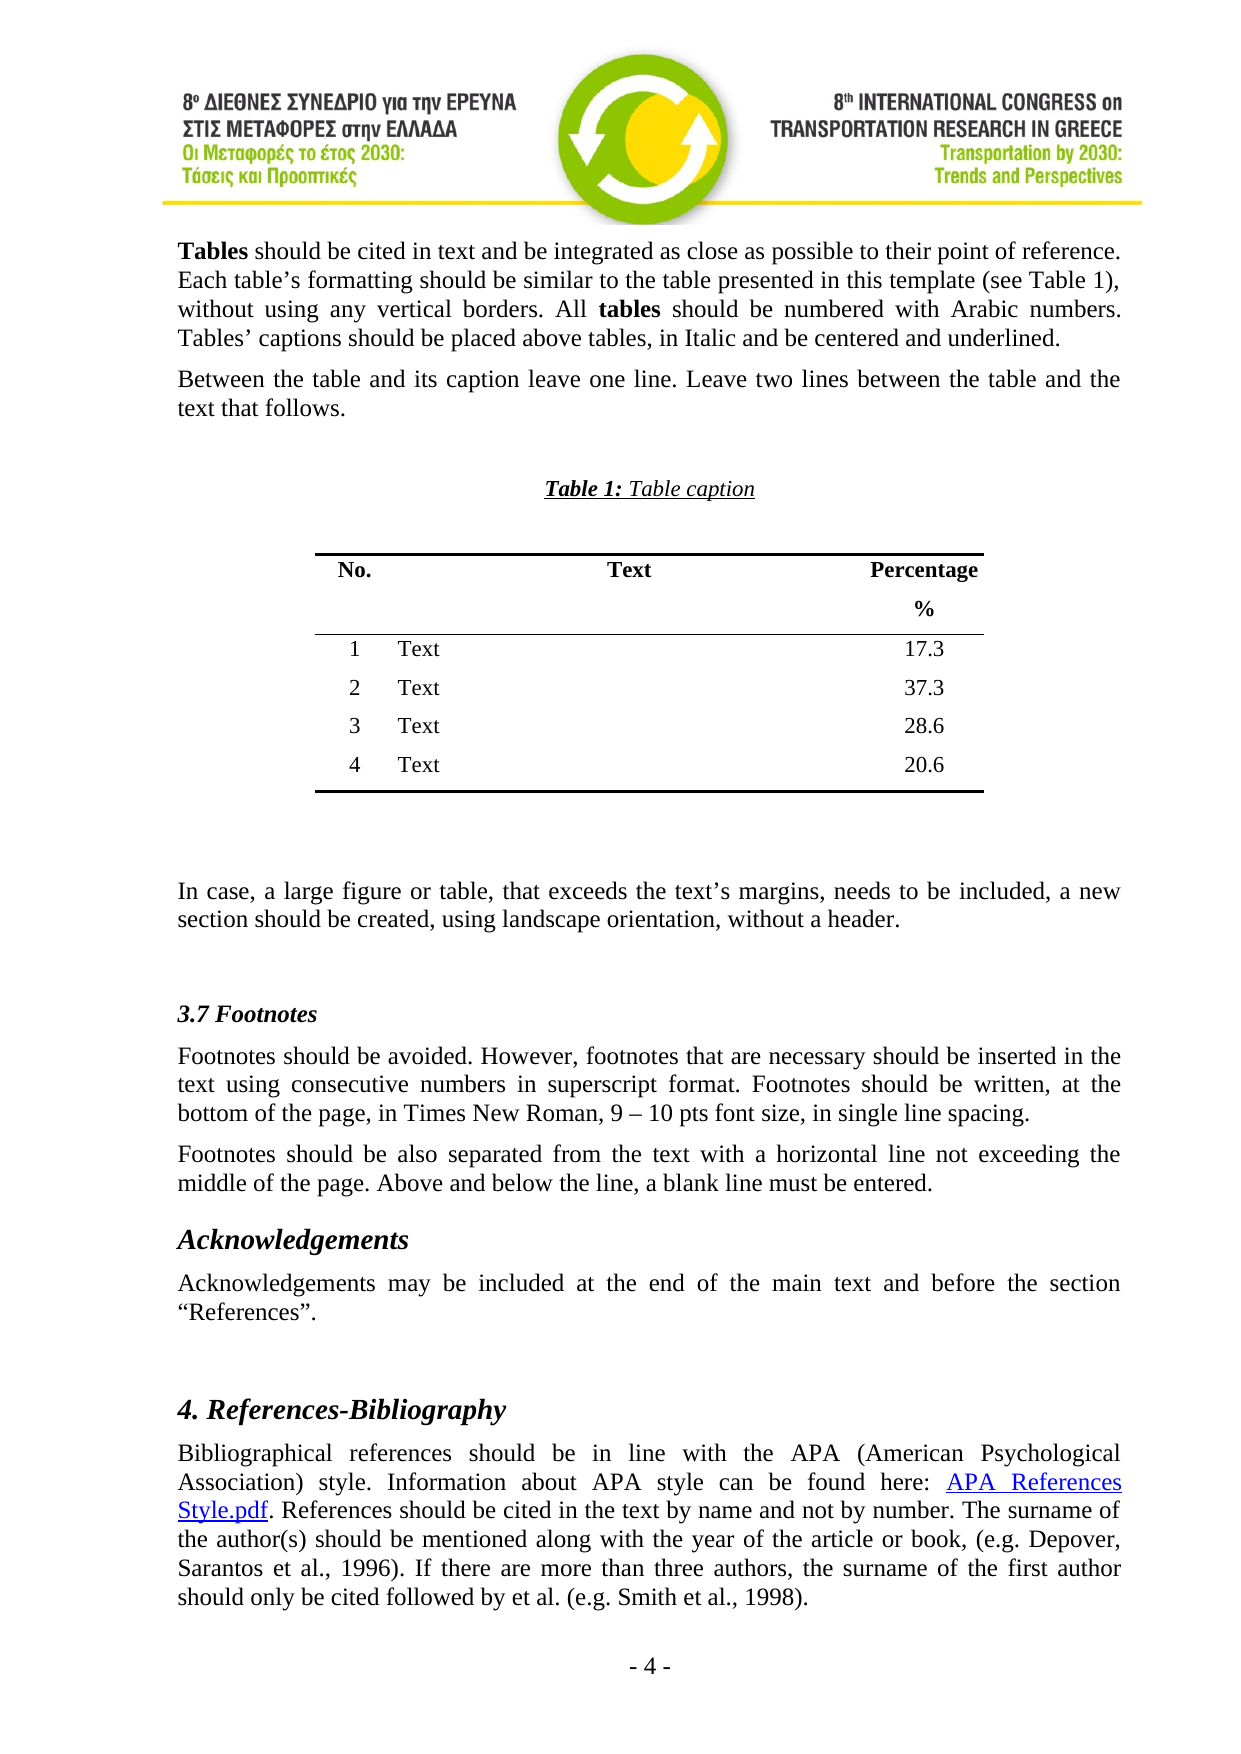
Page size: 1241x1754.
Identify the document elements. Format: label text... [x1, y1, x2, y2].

text Bibliographical references should be in line with the APA (American Psychological Association) style. Information about APA style can be found here: APA References Style.pdf. References should be cited in the text by name and not by number. The surname of the author(s) should be mentioned along with the year of the article or book, (e.g. Depover, Sarantos et al., 1996). If there are more than three authors, the surname of the first author should only be cited followed by et al. (e.g. Smith et al., 1998). [177, 1438, 1122, 1610]
text 3.7 Footnotes [177, 999, 1122, 1028]
text Footnotes should be avoided. However, footnotes that are necessary should be inserted in the text using consecutive numbers in superscript format. Footnotes should be written, at the bottom of the page, in Times New Roman, 9 – 10 pts font size, in single line spacing. [177, 1041, 1122, 1127]
text Tables should be cited in text and be integrated as close as possible to their point of reference. Each table’s formatting should be similar to the table presented in this template (see Table 1), without using any vertical borders. All tables should be numbered with Arabic numbers. Tables’ captions should be placed above tables, in Italic and be centered and underlined. [177, 236, 1122, 351]
table_cell 1 [315, 635, 394, 673]
table_header Percentage % [864, 556, 984, 634]
table_header Text [394, 556, 864, 634]
table_cell Text [394, 751, 864, 790]
table_cell Text [394, 635, 864, 673]
table_cell 28.6 [864, 713, 984, 751]
text Acknowledgements [177, 1222, 1122, 1256]
table_cell Text [394, 674, 864, 712]
table_cell 4 [315, 751, 394, 790]
table_cell 17.3 [864, 635, 984, 673]
text 4. References-Bibliography [177, 1392, 1228, 1425]
table_header No. [315, 556, 394, 634]
table_cell Text [394, 713, 864, 751]
picture [147, 31, 1152, 225]
text Acknowledgements may be included at the end of the main text and before the section “References”. [177, 1268, 1122, 1326]
text Table 1: Table caption [177, 475, 1122, 501]
text Footnotes should be also separated from the text with a horizontal line not exceeding the middle of the page. Above and below the line, a blank line must be entered. [177, 1139, 1122, 1197]
table_cell 20.6 [864, 751, 984, 790]
text Between the table and its caption leave one line. Leave two lines between the table and the text that follows. [177, 364, 1122, 421]
table_cell 37.3 [864, 674, 984, 712]
table_cell 3 [315, 713, 394, 751]
table_cell 2 [315, 674, 394, 712]
text In case, a large figure or table, that exceeds the text’s margins, needs to be included, a new section should be created, using landscape orientation, without a header. [177, 876, 1122, 933]
